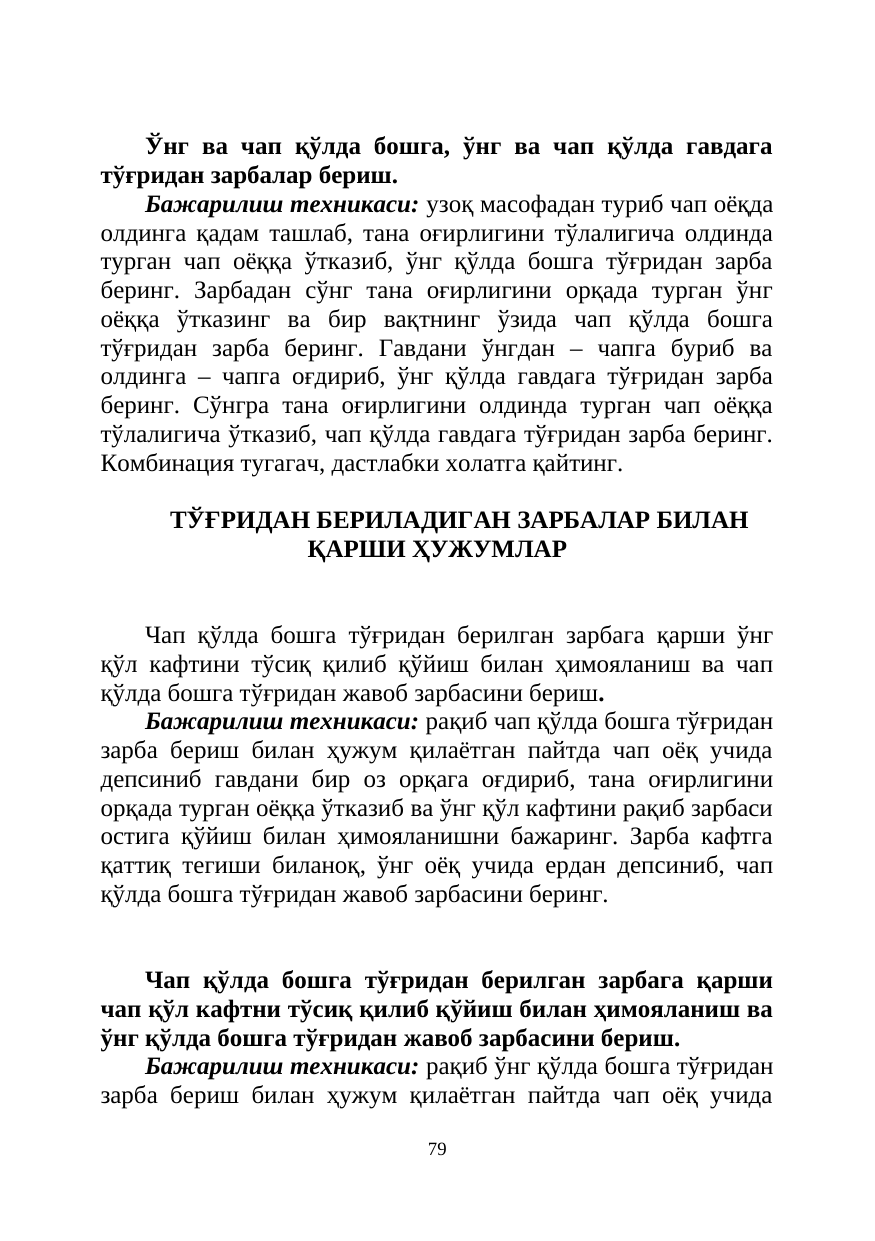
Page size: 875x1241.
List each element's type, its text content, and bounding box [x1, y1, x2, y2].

text Чап қўлда бошга тўғридан берилган зарбага қарши ўнг қўл кафтини тўсиқ қилиб қўйиш билан ҳимояланиш ва чап қўлда бошга тўғридан жавоб зарбасини бериш. [100, 620, 774, 706]
text Чап қўлда бошга тўғридан берилган зарбага қарши чап қўл кафтни тўсиқ қилиб қўйиш билан ҳимояланиш ва ўнг қўлда бошга тўғридан жавоб зарбасини бериш. [100, 965, 774, 1051]
text Бажарилиш техникаси: рақиб чап қўлда бошга тўғридан зарба бериш билан ҳужум қилаётган пайтда чап оёқ учида депсиниб гавдани бир оз орқага оғдириб, тана оғирлигини орқада турган оёққа ўтказиб ва ўнг қўл кафтини рақиб зарбаси остига қўйиш билан ҳимояланишни бажаринг. Зарба кафтга қаттиқ тегиши биланоқ, ўнг оёқ учида ердан депсиниб, чап қўлда бошга тўғридан жавоб зарбасини беринг. [100, 706, 774, 908]
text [100, 1051, 774, 1109]
text Ўнг ва чап қўлда бошга, ўнг ва чап қўлда гавдага тўғридан зарбалар бериш. [100, 118, 774, 189]
text ТЎҒРИДАН БЕРИЛАДИГАН ЗАРБАЛАР БИЛАН ҚАРШИ ҲУЖУМЛАР [100, 505, 774, 563]
text Бажарилиш техникаси: узоқ масофадан туриб чап оёқда олдинга қадам ташлаб, тана оғирлигини тўлалигича олдинда турган чап оёққа ўтказиб, ўнг қўлда бошга тўғридан зарба беринг. Зарбадан сўнг тана оғирлигини орқада турган ўнг оёққа ўтказинг ва бир вақтнинг ўзида чап қўлда бошга тўғридан зарба беринг. Гавдани ўнгдан – чапга буриб ва олдинга – чапга оғдириб, ўнг қўлда гавдага тўғридан зарба беринг. Сўнгра тана оғирлигини олдинда турган чап оёққа тўлалигича ўтказиб, чап қўлда гавдага тўғридан зарба беринг. Комбинация тугагач, дастлабки холатга қайтинг. [100, 189, 774, 476]
